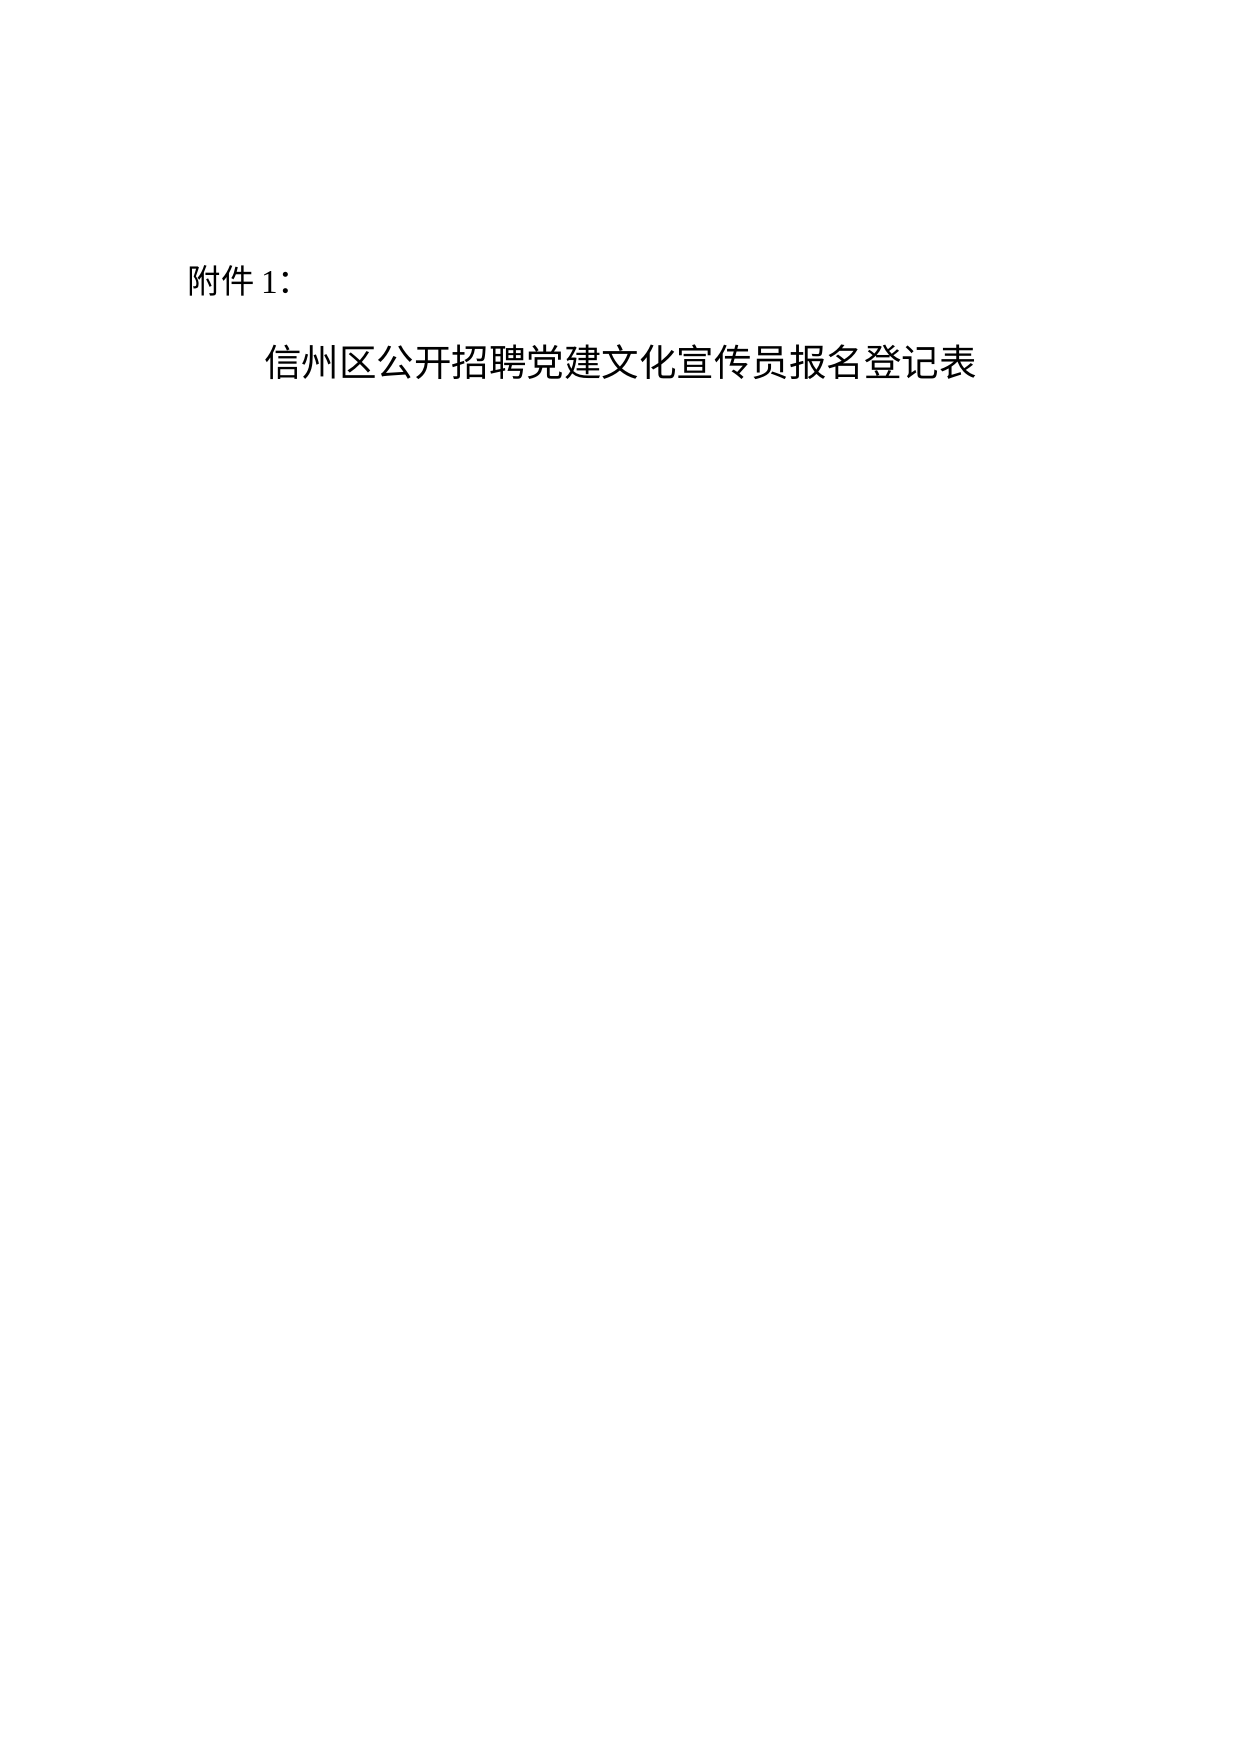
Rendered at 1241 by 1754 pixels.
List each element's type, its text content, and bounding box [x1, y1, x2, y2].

text 信州区公开招聘党建文化宣传员报名登记表 [187, 327, 1053, 392]
text 附件1： [187, 246, 1053, 311]
